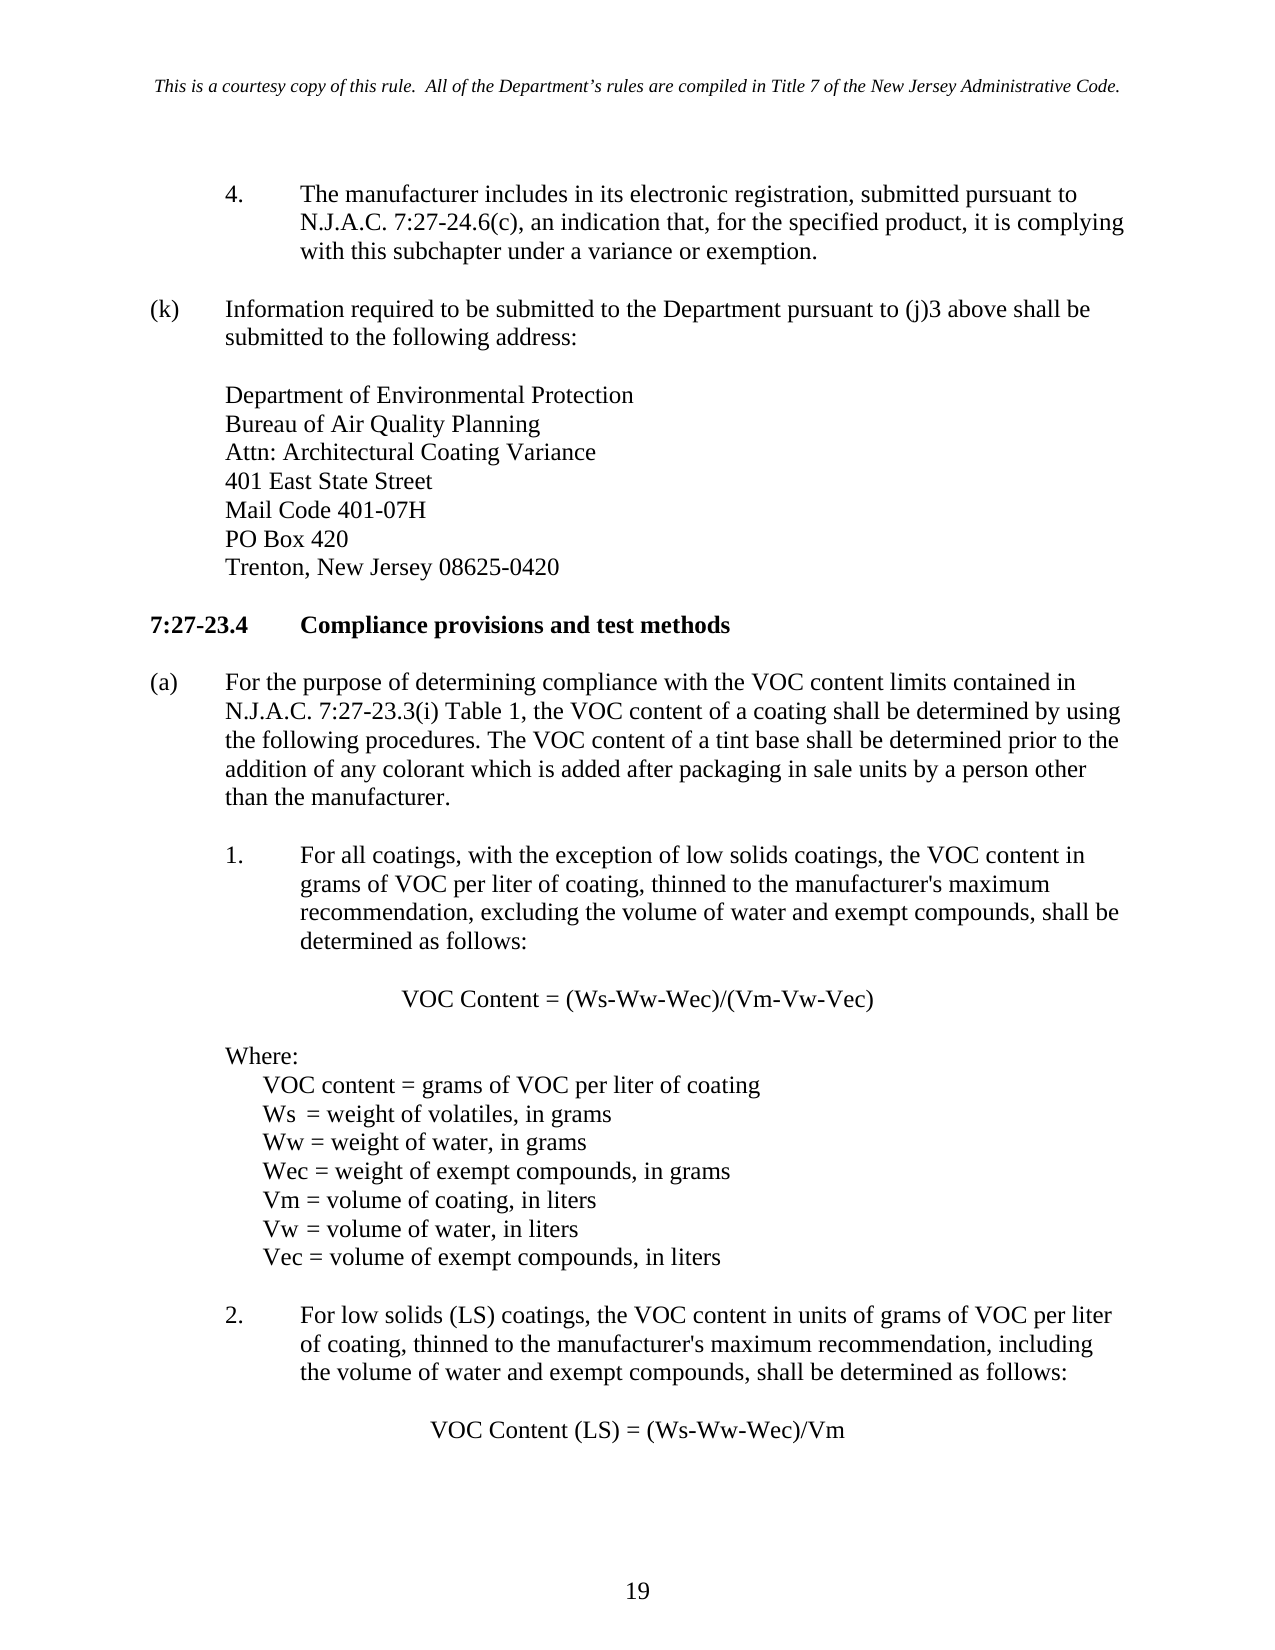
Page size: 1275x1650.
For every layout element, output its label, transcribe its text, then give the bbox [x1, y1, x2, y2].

text Department of Environmental Protection Bureau of Air Quality Planning Attn: Architectural Coating Variance 401 East State Street Mail Code 401-07H PO Box 420 Trenton, New Jersey 08625-0420 [225, 380, 1125, 581]
text (k) Information required to be submitted to the Department pursuant to (j)3 above shall be submitted to the following address: [150, 294, 1125, 351]
text 4. The manufacturer includes in its electronic registration, submitted pursuant to N.J.A.C. 7:27-24.6(c), an indication that, for the specified product, it is complying with this subchapter under a variance or exemption. [225, 179, 1125, 265]
text Vec = volume of exempt compounds, in liters [262, 1242, 1125, 1271]
text VOC Content (LS) = (Ws-Ww-Wec)/Vm [150, 1415, 1125, 1444]
text VOC Content = (Ws-Ww-Wec)/(Vm-Vw-Vec) [150, 984, 1125, 1012]
text Vm = volume of coating, in liters [262, 1185, 1125, 1214]
text Vw = volume of water, in liters [262, 1214, 1125, 1242]
text (a) For the purpose of determining compliance with the VOC content limits contained in N.J.A.C. 7:27-23.3(i) Table 1, the VOC content of a coating shall be determined by using the following procedures. The VOC content of a tint base shall be determined prior to the addition of any colorant which is added after packaging in sale units by a person other than the manufacturer. [150, 667, 1125, 811]
list 7:27-23.4 Compliance provisions and test methods [150, 610, 1125, 639]
text Ww = weight of water, in grams [262, 1127, 1125, 1156]
text Wec = weight of exempt compounds, in grams [262, 1156, 1125, 1185]
text 1. For all coatings, with the exception of low solids coatings, the VOC content in grams of VOC per liter of coating, thinned to the manufacturer's maximum recommendation, excluding the volume of water and exempt compounds, shall be determined as follows: [225, 840, 1125, 955]
text Ws = weight of volatiles, in grams [262, 1099, 1125, 1127]
text VOC content = grams of VOC per liter of coating [262, 1070, 1125, 1099]
text 2. For low solids (LS) coatings, the VOC content in units of grams of VOC per liter of coating, thinned to the manufacturer's maximum recommendation, including the volume of water and exempt compounds, shall be determined as follows: [225, 1300, 1125, 1386]
text Where: [225, 1041, 1125, 1070]
